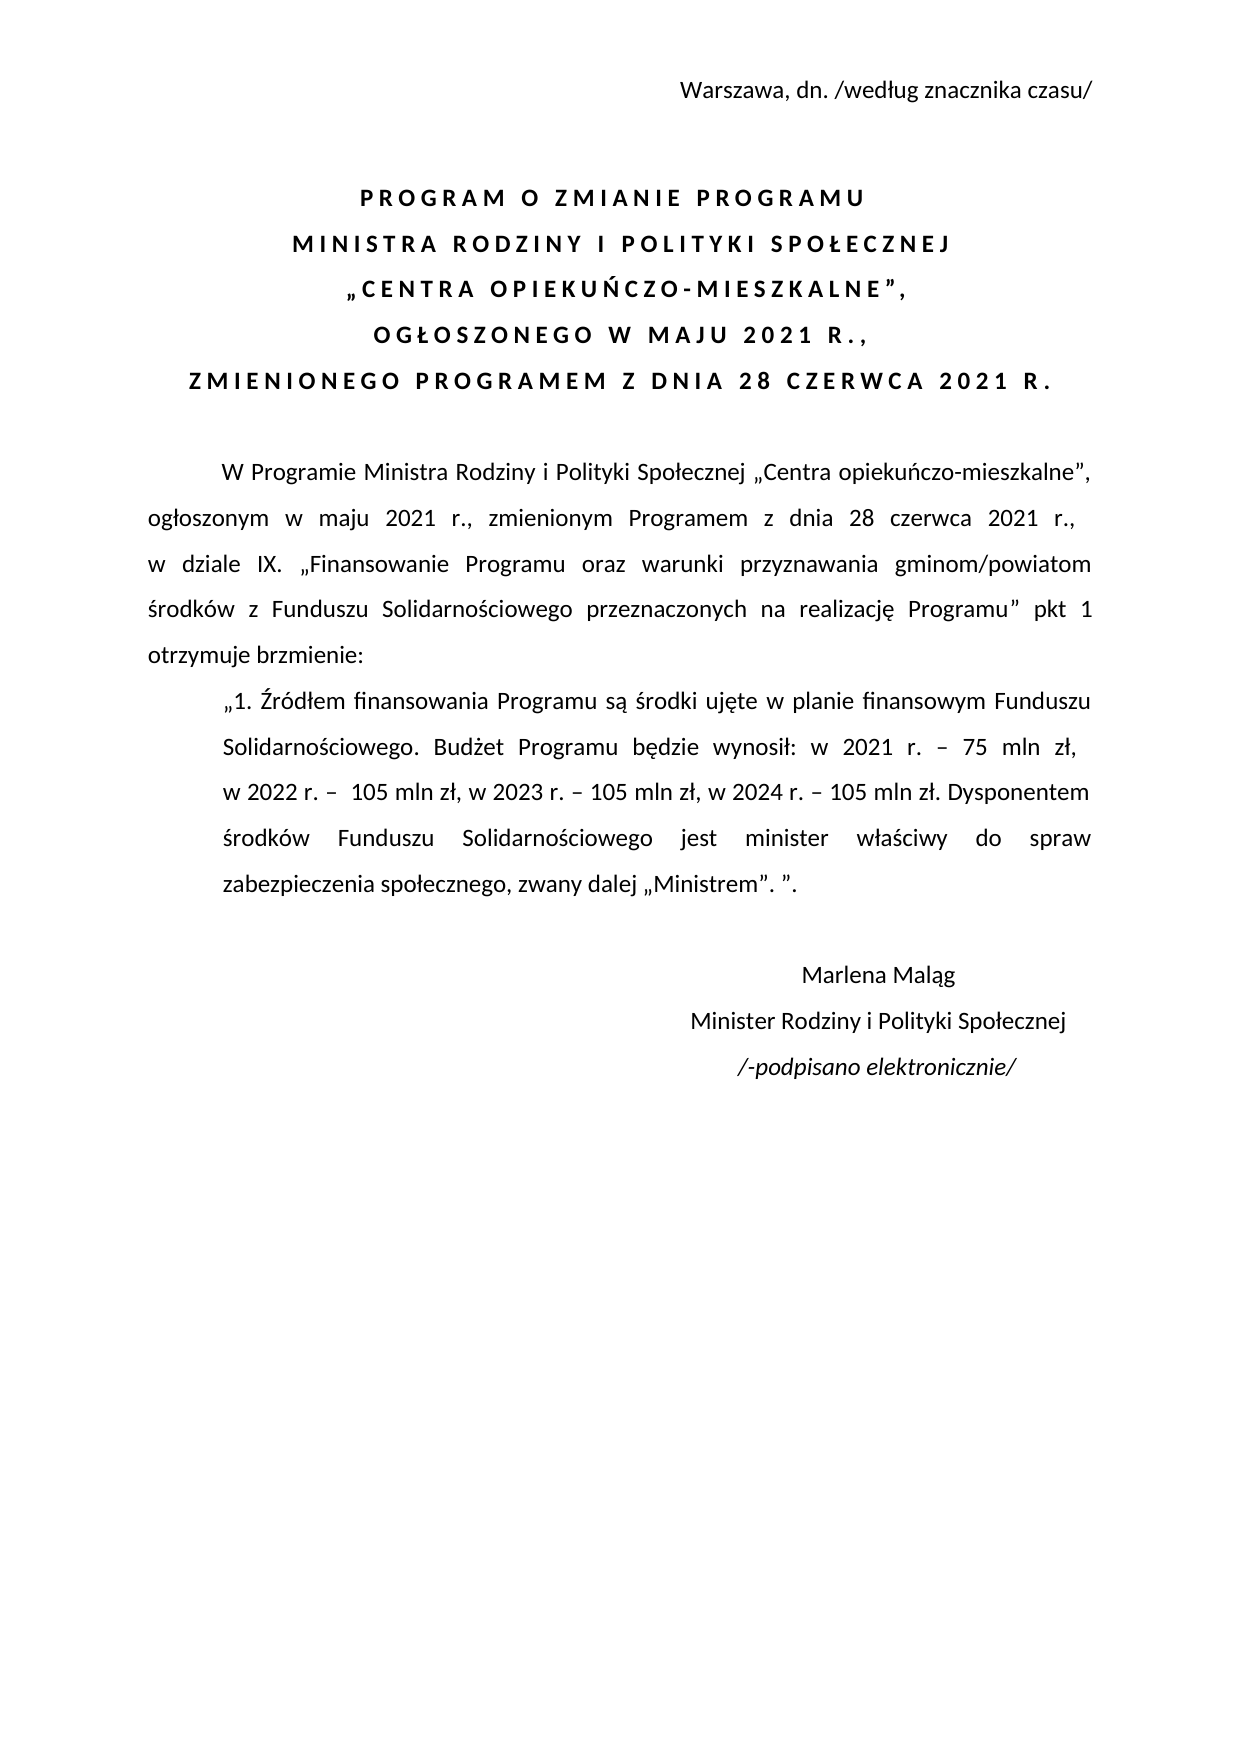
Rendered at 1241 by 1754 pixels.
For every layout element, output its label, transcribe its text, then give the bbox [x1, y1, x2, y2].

text OGŁOSZONEGO W MAJU 2021 R., [148, 319, 1092, 350]
text W Programie Ministra Rodziny i Polityki Społecznej „Centra opiekuńczo-mieszkalne”, ogłoszonym w maju 2021 r., zmienionym Programem z dnia 28 czerwca 2021 r., w dziale IX. „Finansowanie Programu oraz warunki przyznawania gminom/powiatom środków z Funduszu Solidarnościowego przeznaczonych na realizację Programu” pkt 1 otrzymuje brzmienie: [148, 456, 1092, 670]
text /-podpisano elektronicznie/ [664, 1051, 1092, 1081]
text zmienionego programem z dnia 28 czerwca 2021 r. [148, 365, 1092, 395]
text PROGRAM o ZMIANIE Programu Ministra Rodziny i Polityki Społecznej [148, 182, 1092, 258]
text Marlena Maląg [664, 959, 1092, 990]
text „1. Źródłem finansowania Programu są środki ujęte w planie finansowym Funduszu Solidarnościowego. Budżet Programu będzie wynosił: w 2021 r. – 75 mln zł, w 2022 r. – 105 mln zł, w 2023 r. – 105 mln zł, w 2024 r. – 105 mln zł. Dysponentem środków Funduszu Solidarnościowego jest minister właściwy do spraw zabezpieczenia społecznego, zwany dalej „Ministrem”. ”. [223, 685, 1092, 898]
text „Centra opiekuńczo-mieszkalne”, [148, 273, 1092, 304]
text Minister Rodziny i Polityki Społecznej [664, 1005, 1092, 1036]
text Warszawa, dn. /według znacznika czasu/ [148, 74, 1092, 104]
